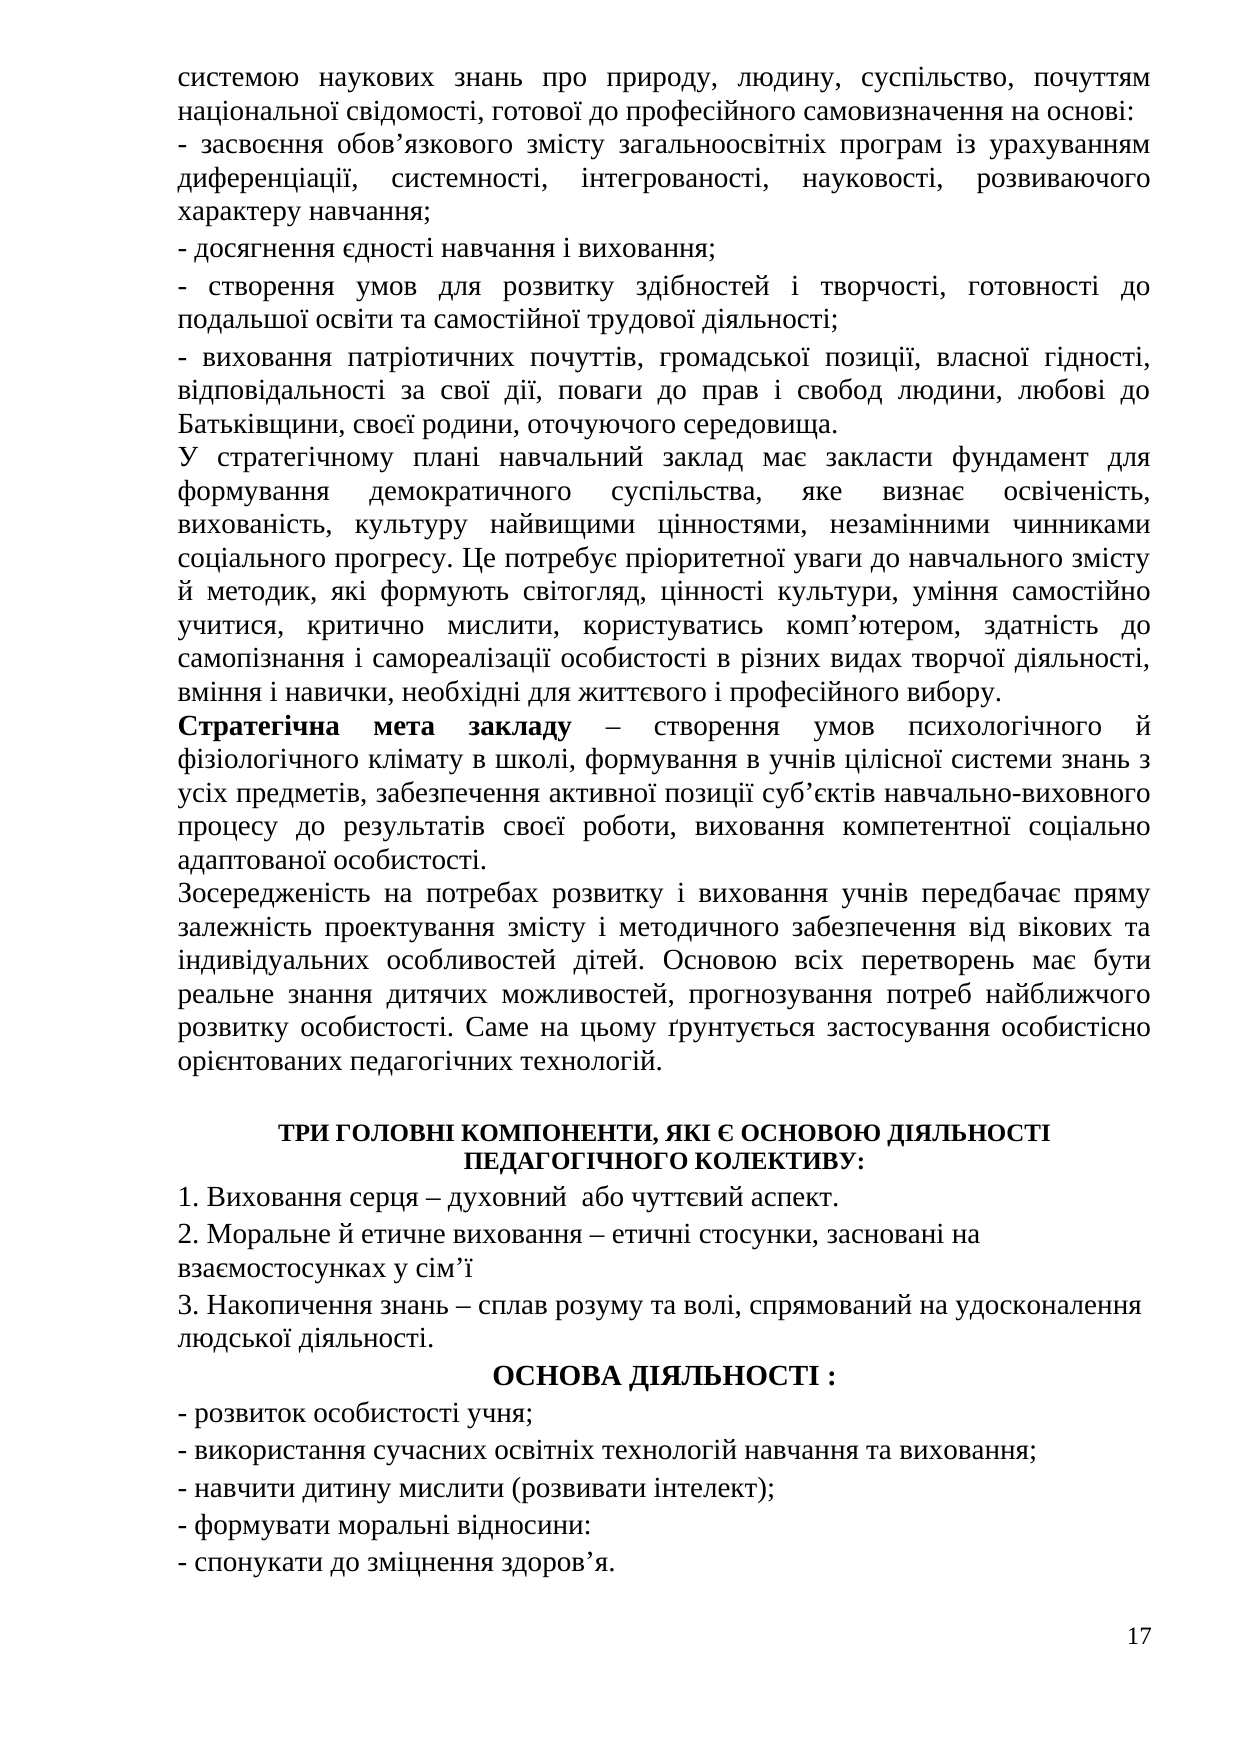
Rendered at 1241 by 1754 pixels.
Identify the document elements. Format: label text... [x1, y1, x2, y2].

text Три головні компоненти, які є основою діяльності педагогічного колективу: [177, 1118, 1151, 1175]
text 1. Виховання серця – духовний або чуттєвий аспект. [177, 1179, 1151, 1212]
text - спонукати до зміцнення здоров’я. [177, 1544, 1151, 1578]
text - засвоєння обов’язкового змісту загальноосвітніх програм із урахуванням диференціації, системності, інтегрованості, науковості, розвиваючого характеру навчання; [177, 126, 1151, 227]
text 2. Моральне й етичне виховання – етичні стосунки, засновані на взаємостосунках у сім’ї [177, 1216, 1151, 1283]
text - використання сучасних освітніх технологій навчання та виховання; [177, 1432, 1151, 1466]
text Основа діяльності : [177, 1358, 1151, 1391]
text - розвиток особистості учня; [177, 1395, 1151, 1429]
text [177, 59, 1151, 126]
text 3. Накопичення знань – сплав розуму та волі, спрямований на удосконалення людської діяльності. [177, 1287, 1151, 1354]
text Стратегічна мета закладу – створення умов психологічного й фізіологічного клімату в школі, формування в учнів цілісної системи знань з усіх предметів, забезпечення активної позиції суб’єктів навчально-виховного процесу до результатів своєї роботи, виховання компетентної соціально адаптованої особистості. [177, 708, 1151, 875]
text - досягнення єдності навчання і виховання; [177, 231, 1151, 264]
text - створення умов для розвитку здібностей і творчості, готовності до подальшої освіти та самостійної трудової діяльності; [177, 268, 1151, 335]
text Зосередженість на потребах розвитку і виховання учнів передбачає пряму залежність проектування змісту і методичного забезпечення від вікових та індивідуальних особливостей дітей. Основою всіх перетворень має бути реальне знання дитячих можливостей, прогнозування потреб найближчого розвитку особистості. Саме на цьому ґрунтується застосування особистісно орієнтованих педагогічних технологій. [177, 875, 1151, 1077]
text - виховання патріотичних почуттів, громадської позиції, власної гідності, відповідальності за свої дії, поваги до прав і свобод людини, любові до Батьківщини, своєї родини, оточуючого середовища. [177, 339, 1151, 439]
text У стратегічному плані навчальний заклад має закласти фундамент для формування демократичного суспільства, яке визнає освіченість, вихованість, культуру найвищими цінностями, незамінними чинниками соціального прогресу. Це потребує пріоритетної уваги до навчального змісту й методик, які формують світогляд, цінності культури, уміння самостійно учитися, критично мислити, користуватись комп’ютером, здатність до самопізнання і самореалізації особистості в різних видах творчої діяльності, вміння і навички, необхідні для життєвого і професійного вибору. [177, 439, 1151, 708]
text - навчити дитину мислити (розвивати інтелект); [177, 1470, 1151, 1503]
text - формувати моральні відносини: [177, 1507, 1151, 1541]
